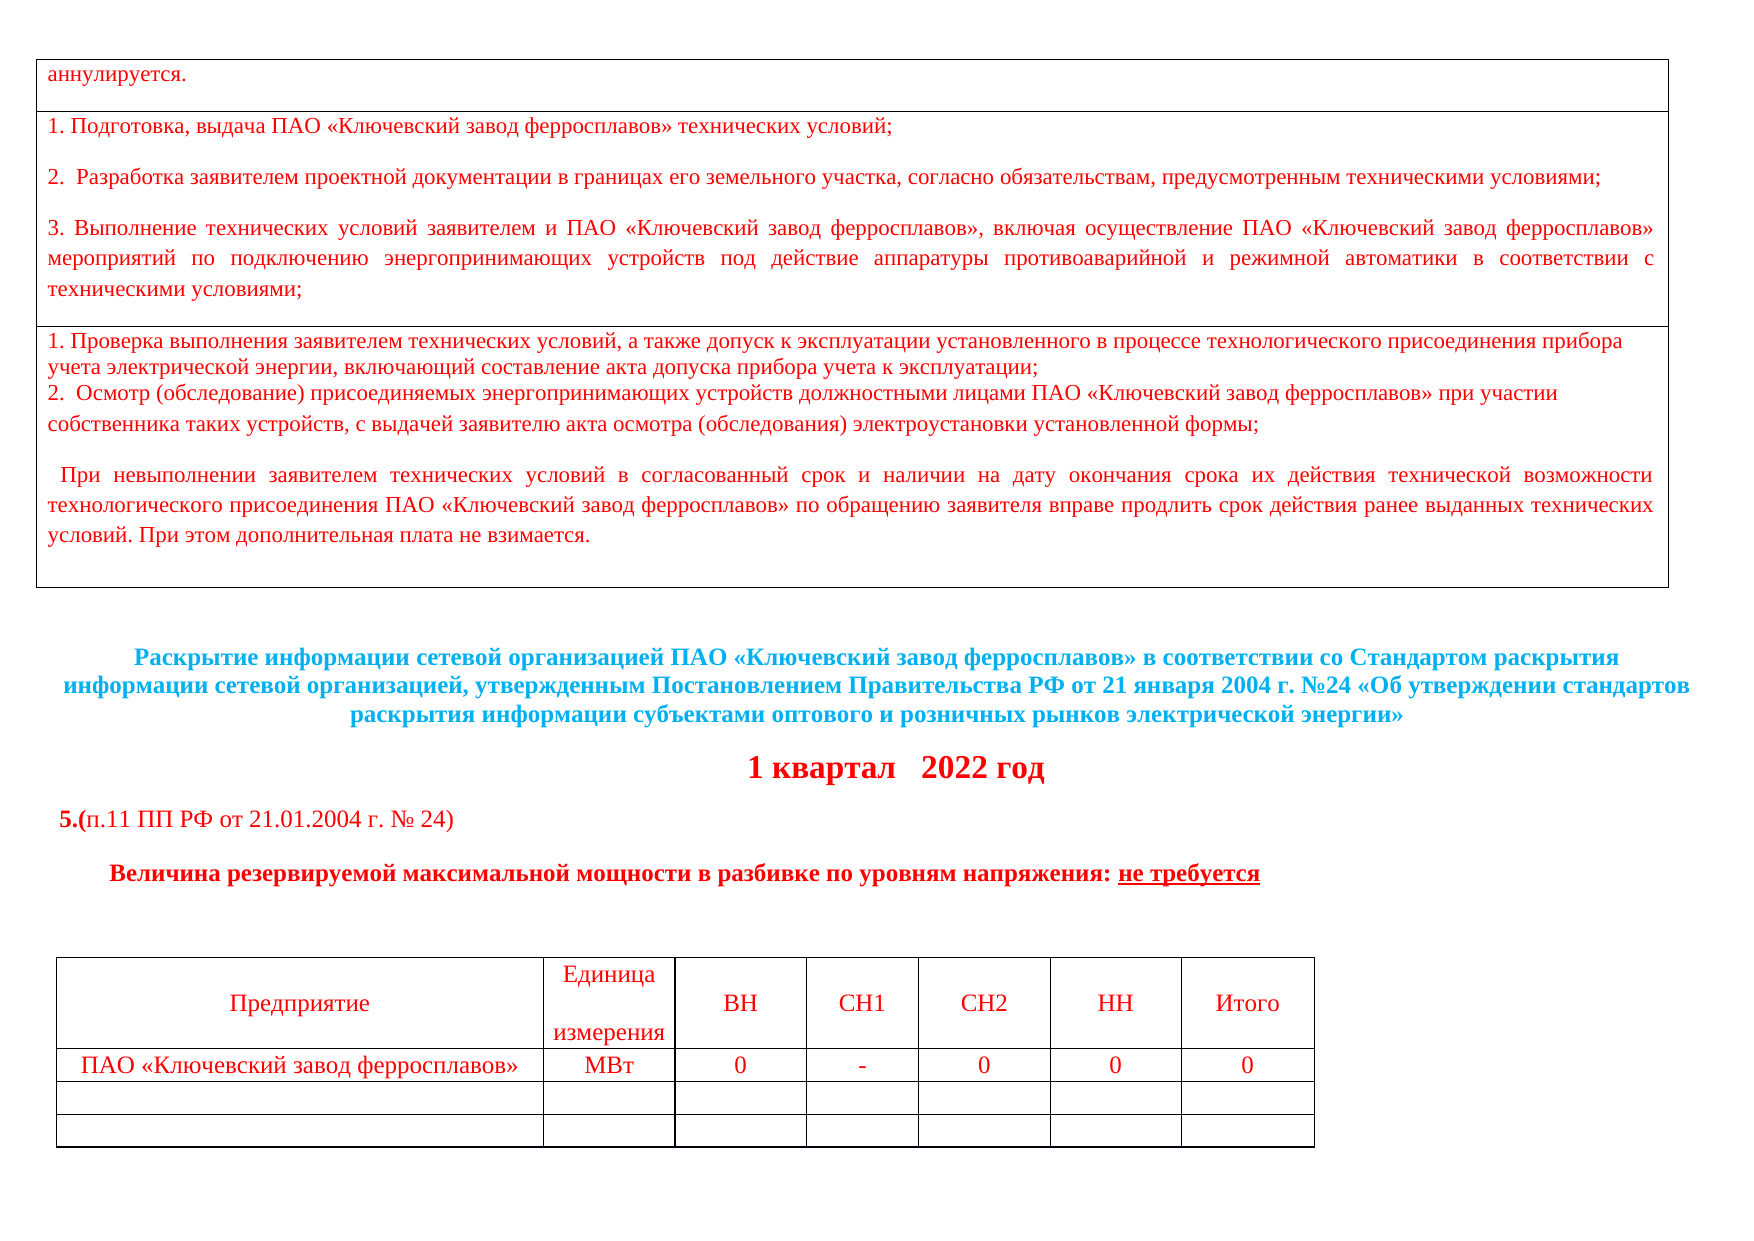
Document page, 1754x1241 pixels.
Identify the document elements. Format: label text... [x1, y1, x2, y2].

table_cell - [807, 1049, 918, 1081]
table_cell [1051, 1082, 1181, 1113]
text 1 квартал 2022 год [97, 747, 1695, 785]
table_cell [37, 60, 1668, 111]
table_cell [919, 1082, 1050, 1113]
table_header Предприятие [57, 958, 543, 1048]
table_cell МВт [544, 1049, 674, 1081]
table_cell 0 [1182, 1049, 1314, 1081]
table_header СН1 [807, 958, 918, 1048]
table_cell [544, 1082, 674, 1113]
table_cell [676, 1082, 806, 1113]
table_cell 0 [919, 1049, 1050, 1081]
list Величина резервируемой максимальной мощности в разбивке по уровням напряжения: не требуется [59, 858, 1695, 887]
table_cell [1182, 1115, 1314, 1146]
table_header СН2 [919, 958, 1050, 1048]
table_cell ПАО «Ключевский завод ферросплавов» [57, 1049, 543, 1081]
table_header Итого [1182, 958, 1314, 1048]
table_cell [807, 1115, 918, 1146]
list 5.(п.11 ПП РФ от 21.01.2004 г. № 24) [59, 804, 1695, 833]
table_header Единица измерения [544, 958, 674, 1048]
table_cell [57, 1082, 543, 1113]
table_cell [57, 1115, 543, 1146]
table_cell [1051, 1115, 1181, 1146]
table_cell 1. Подготовка, выдача ПАО «Ключевский завод ферросплавов» технических условий; 2. Разработка заявителем проектной документации в границах его земельного участка, согласно обязательствам, предусмотренным техническими условиями; 3. Выполнение технических условий заявителем и ПАО «Ключевский завод ферросплавов», включая осуществление ПАО «Ключевский завод ферросплавов» мероприятий по подключению энергопринимающих устройств под действие аппаратуры противоаварийной и режимной автоматики в соответствии с техническими условиями; [37, 112, 1668, 326]
table_header НН [1051, 958, 1181, 1048]
table_cell [676, 1115, 806, 1146]
table_header ВН [676, 958, 806, 1048]
table_cell 0 [1051, 1049, 1181, 1081]
table_cell 0 [676, 1049, 806, 1081]
text Раскрытие информации сетевой организацией ПАО «Ключевский завод ферросплавов» в соответствии со Стандартом раскрытия информации сетевой организацией, утвержденным Постановлением Правительства РФ от 21 января 2004 г. №24 «Об утверждении стандартов раскрытия информации субъектами оптового и розничных рынков электрической энергии» [59, 642, 1695, 728]
table_cell [544, 1115, 674, 1146]
table_cell [807, 1082, 918, 1113]
table_cell [919, 1115, 1050, 1146]
table_cell [1182, 1082, 1314, 1113]
table_cell 1. Проверка выполнения заявителем технических условий, а также допуск к эксплуатации установленного в процессе технологического присоединения прибора учета электрической энергии, включающий составление акта допуска прибора учета к эксплуатации; 2. Осмотр (обследование) присоединяемых энергопринимающих устройств должностными лицами ПАО «Ключевский завод ферросплавов» при участии собственника таких устройств, с выдачей заявителю акта осмотра (обследования) электроустановки установленной формы; При невыполнении заявителем технических условий в согласованный срок и наличии на дату окончания срока их действия технической возможности технологического присоединения ПАО «Ключевский завод ферросплавов» по обращению заявителя вправе продлить срок действия ранее выданных технических условий. При этом дополнительная плата не взимается. [37, 327, 1668, 587]
